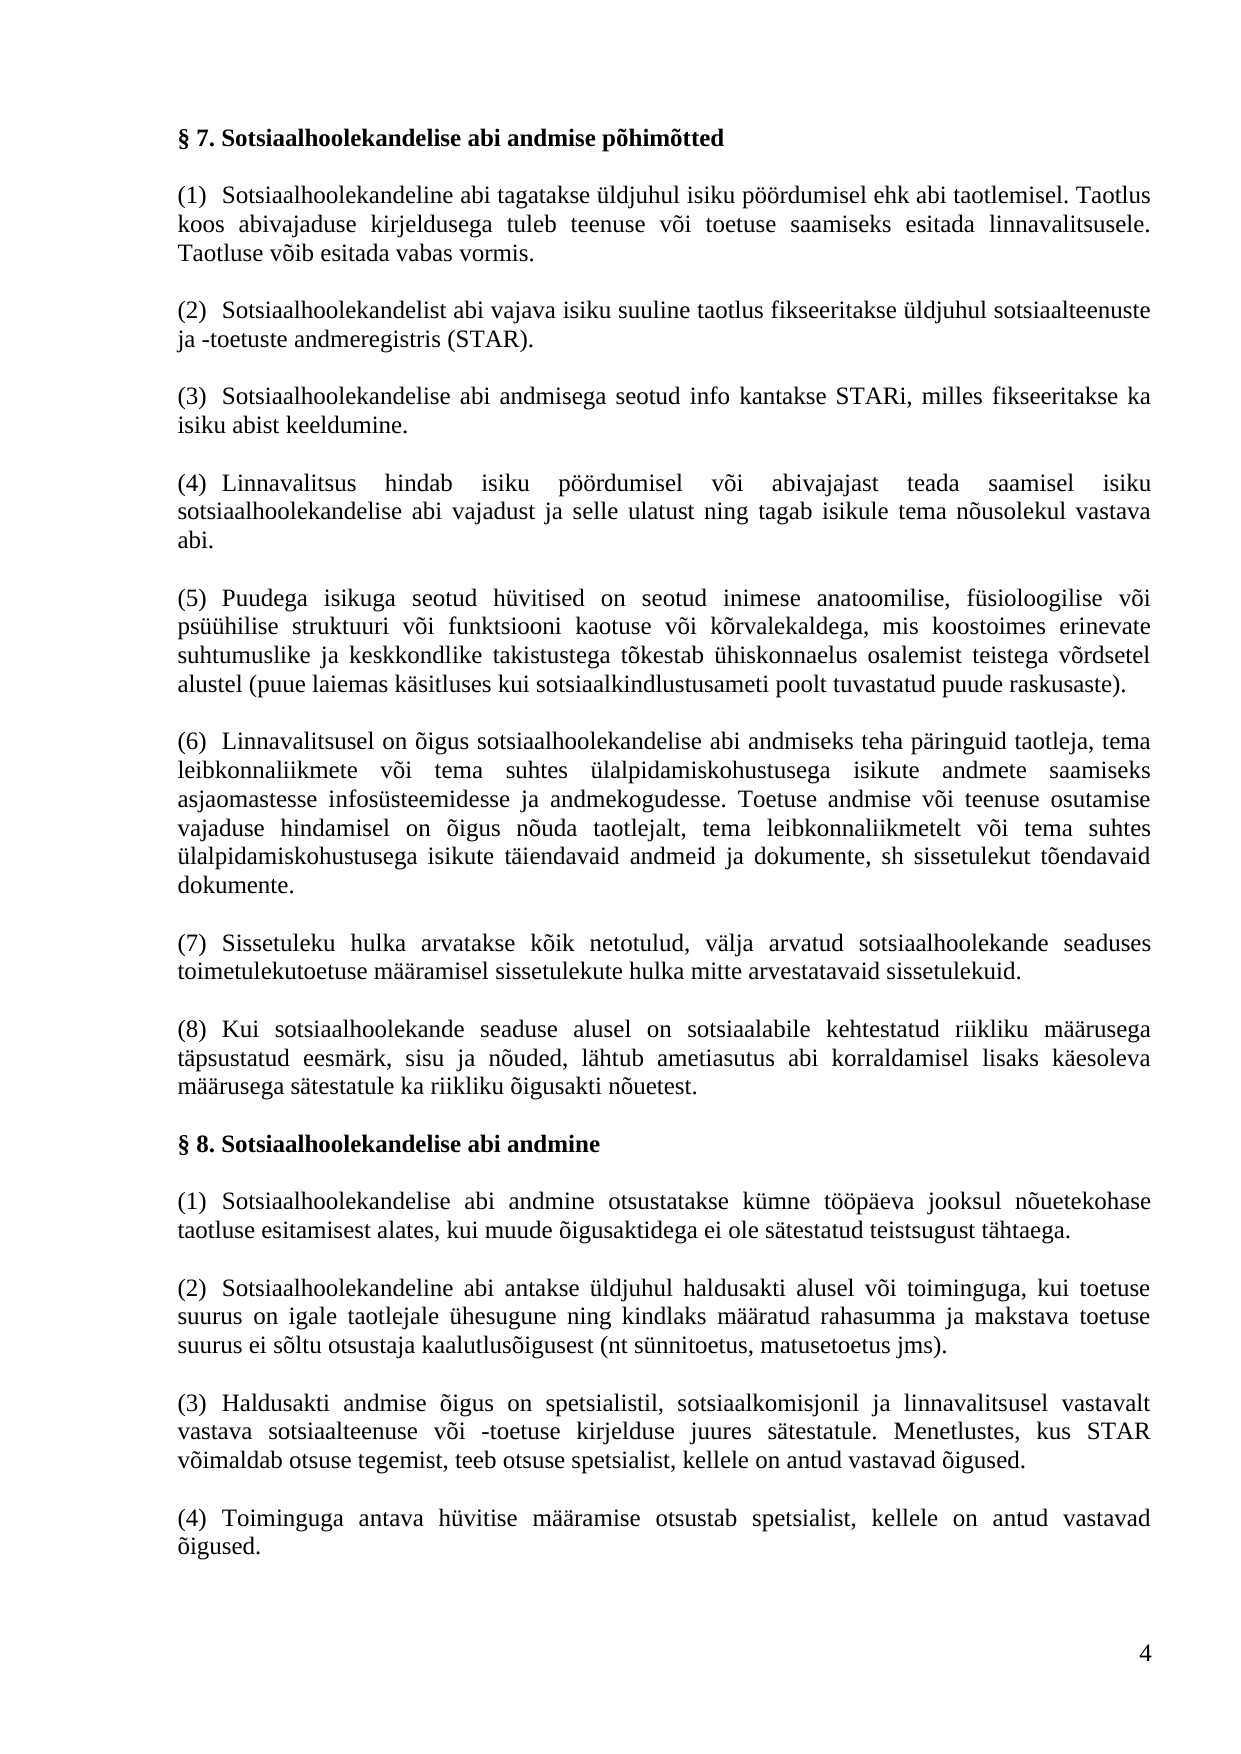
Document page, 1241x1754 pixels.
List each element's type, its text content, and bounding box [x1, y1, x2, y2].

list Sotsiaalhoolekandelist abi vajava isiku suuline taotlus fikseeritakse üldjuhul sotsiaalteenuste ja -toetuste andmeregistris (STAR). [177, 295, 1152, 353]
list Sissetuleku hulka arvatakse kõik netotulud, välja arvatud sotsiaalhoolekande seaduses toimetulekutoetuse määramisel sissetulekute hulka mitte arvestatavaid sissetulekuid. [177, 928, 1152, 985]
list Puudega isikuga seotud hüvitised on seotud inimese anatoomilise, füsioloogilise või psüühilise struktuuri või funktsiooni kaotuse või kõrvalekaldega, mis koostoimes erinevate suhtumuslike ja keskkondlike takistustega tõkestab ühiskonnaelus osalemist teistega võrdsetel alustel (puue laiemas käsitluses kui sotsiaalkindlustusameti poolt tuvastatud puude raskusaste). [177, 583, 1152, 698]
list Haldusakti andmise õigus on spetsialistil, sotsiaalkomisjonil ja linnavalitsusel vastavalt vastava sotsiaalteenuse või -toetuse kirjelduse juures sätestatule. Menetlustes, kus STAR võimaldab otsuse tegemist, teeb otsuse spetsialist, kellele on antud vastavad õigused. [177, 1388, 1152, 1474]
list Linnavalitsus hindab isiku pöördumisel või abivajajast teada saamisel isiku sotsiaalhoolekandelise abi vajadust ja selle ulatust ning tagab isikule tema nõusolekul vastava abi. [177, 468, 1152, 554]
list Sotsiaalhoolekandeline abi tagatakse üldjuhul isiku pöördumisel ehk abi taotlemisel. Taotlus koos abivajaduse kirjeldusega tuleb teenuse või toetuse saamiseks esitada linnavalitsusele. Taotluse võib esitada vabas vormis. [177, 180, 1152, 266]
list Sotsiaalhoolekandeline abi antakse üldjuhul haldusakti alusel või toiminguga, kui toetuse suurus on igale taotlejale ühesugune ning kindlaks määratud rahasumma ja makstava toetuse suurus ei sõltu otsustaja kaalutlusõigusest (nt sünnitoetus, matusetoetus jms). [177, 1273, 1152, 1359]
list Linnavalitsusel on õigus sotsiaalhoolekandelise abi andmiseks teha päringuid taotleja, tema leibkonnaliikmete või tema suhtes ülalpidamiskohustusega isikute andmete saamiseks asjaomastesse infosüsteemidesse ja andmekogudesse. Toetuse andmise või teenuse osutamise vajaduse hindamisel on õigus nõuda taotlejalt, tema leibkonnaliikmetelt või tema suhtes ülalpidamiskohustusega isikute täiendavaid andmeid ja dokumente, sh sissetulekut tõendavaid dokumente. [177, 726, 1152, 899]
list Sotsiaalhoolekandelise abi andmine otsustatakse kümne tööpäeva jooksul nõuetekohase taotluse esitamisest alates, kui muude õigusaktidega ei ole sätestatud teistsugust tähtaega. [177, 1186, 1152, 1244]
text § 8. Sotsiaalhoolekandelise abi andmine [177, 1129, 1152, 1158]
list Kui sotsiaalhoolekande seaduse alusel on sotsiaalabile kehtestatud riikliku määrusega täpsustatud eesmärk, sisu ja nõuded, lähtub ametiasutus abi korraldamisel lisaks käesoleva määrusega sätestatule ka riikliku õigusakti nõuetest. [177, 1014, 1152, 1100]
text § 7. Sotsiaalhoolekandelise abi andmise põhimõtted [177, 123, 1152, 151]
list Toiminguga antava hüvitise määramise otsustab spetsialist, kellele on antud vastavad õigused. [177, 1503, 1152, 1560]
list Sotsiaalhoolekandelise abi andmisega seotud info kantakse STARi, milles fikseeritakse ka isiku abist keeldumine. [177, 381, 1152, 439]
